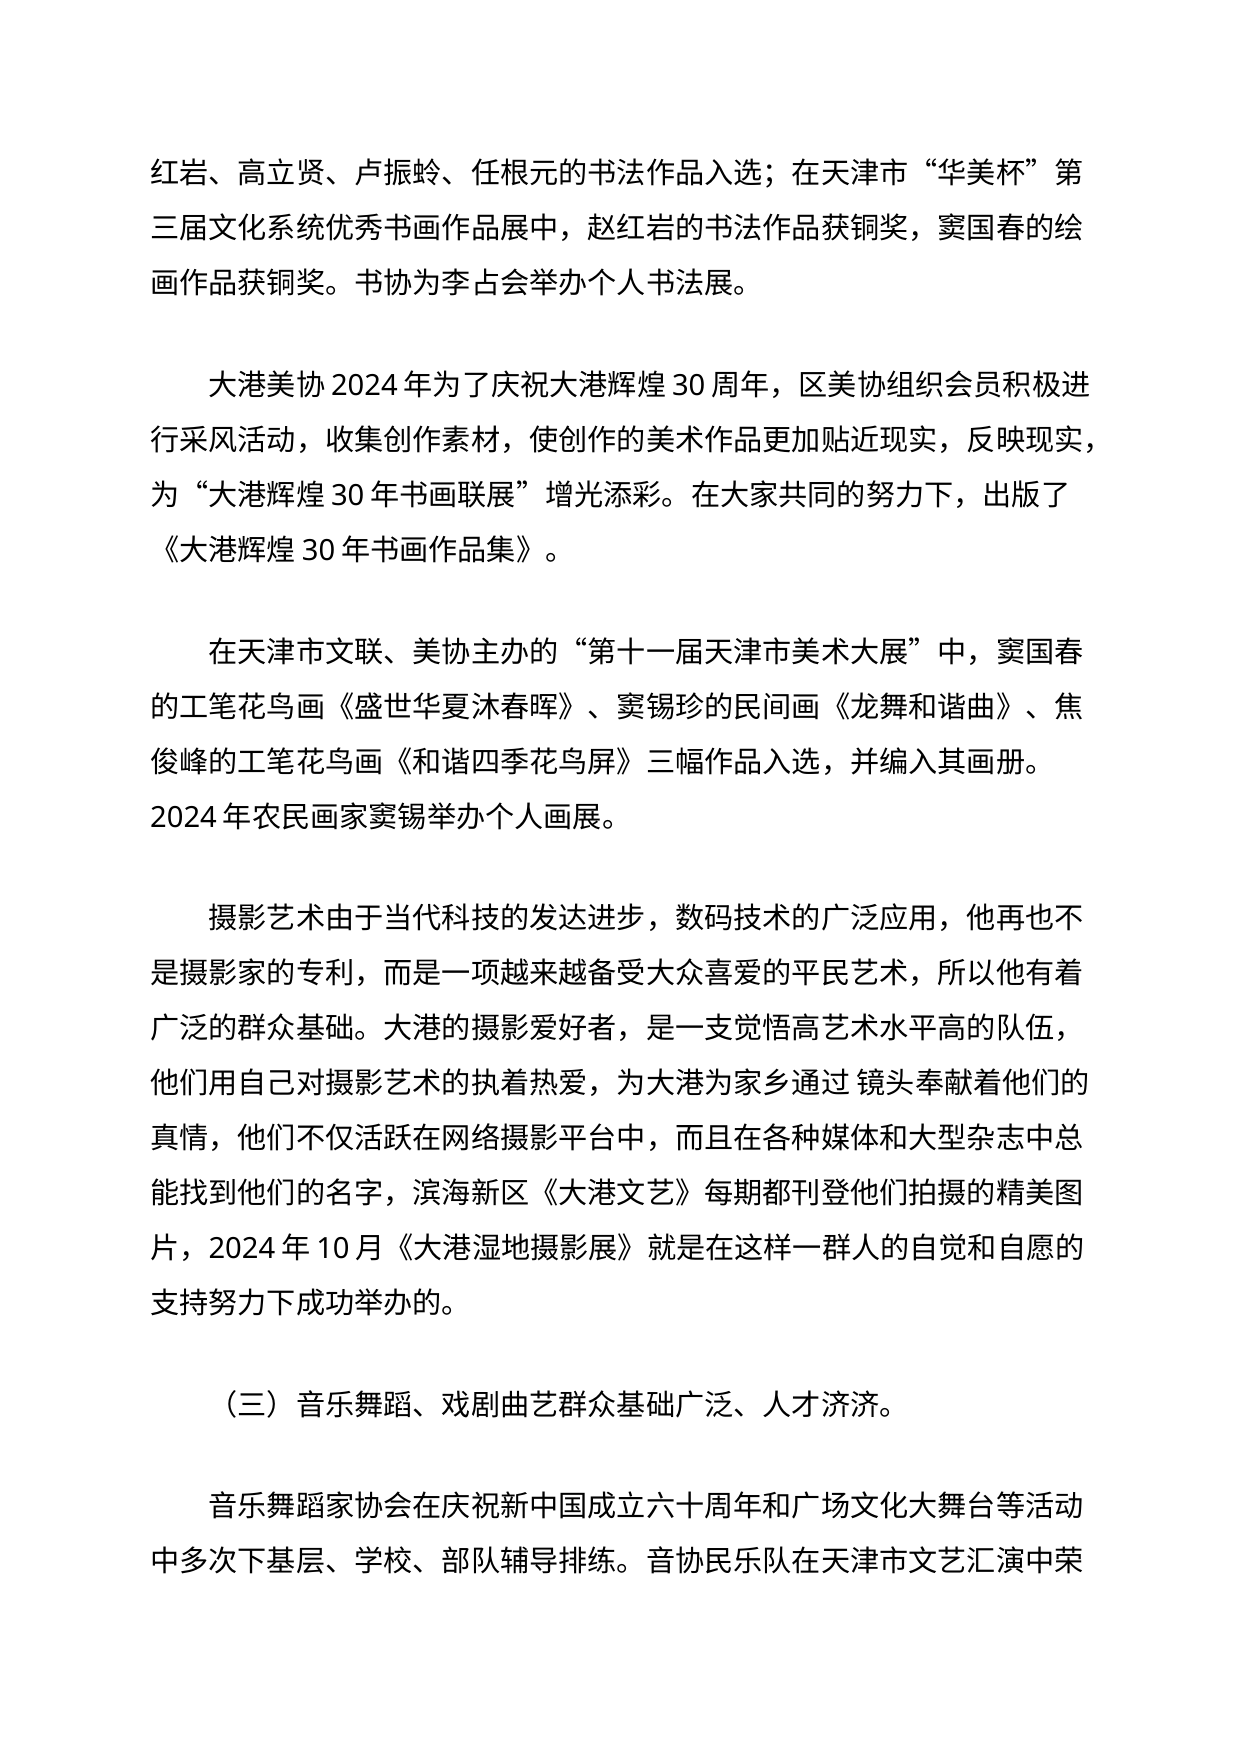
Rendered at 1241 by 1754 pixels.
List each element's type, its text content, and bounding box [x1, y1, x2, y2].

text 大港美协2024年为了庆祝大港辉煌30周年，区美协组织会员积极进行采风活动，收集创作素材，使创作的美术作品更加贴近现实，反映现实，为“大港辉煌30年书画联展”增光添彩。在大家共同的努力下，出版了《大港辉煌30年书画作品集》。 [150, 362, 1090, 569]
text 在天津市文联、美协主办的“第十一届天津市美术大展”中，窦国春的工笔花鸟画《盛世华夏沐春晖》、窦锡珍的民间画《龙舞和谐曲》、焦俊峰的工笔花鸟画《和谐四季花鸟屏》三幅作品入选，并编入其画册。2024年农民画家窦锡举办个人画展。 [150, 628, 1090, 836]
text 摄影艺术由于当代科技的发达进步，数码技术的广泛应用，他再也不是摄影家的专利，而是一项越来越备受大众喜爱的平民艺术，所以他有着广泛的群众基础。大港的摄影爱好者，是一支觉悟高艺术水平高的队伍，他们用自己对摄影艺术的执着热爱，为大港为家乡通过 镜头奉献着他们的真情，他们不仅活跃在网络摄影平台中，而且在各种媒体和大型杂志中总能找到他们的名字，滨海新区《大港文艺》每期都刊登他们拍摄的精美图片，2024年10月《大港湿地摄影展》就是在这样一群人的自觉和自愿的支持努力下成功举办的。 [150, 895, 1090, 1322]
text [150, 150, 1090, 302]
text （三）音乐舞蹈、戏剧曲艺群众基础广泛、人才济济。 [150, 1381, 1090, 1423]
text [150, 1483, 1090, 1580]
